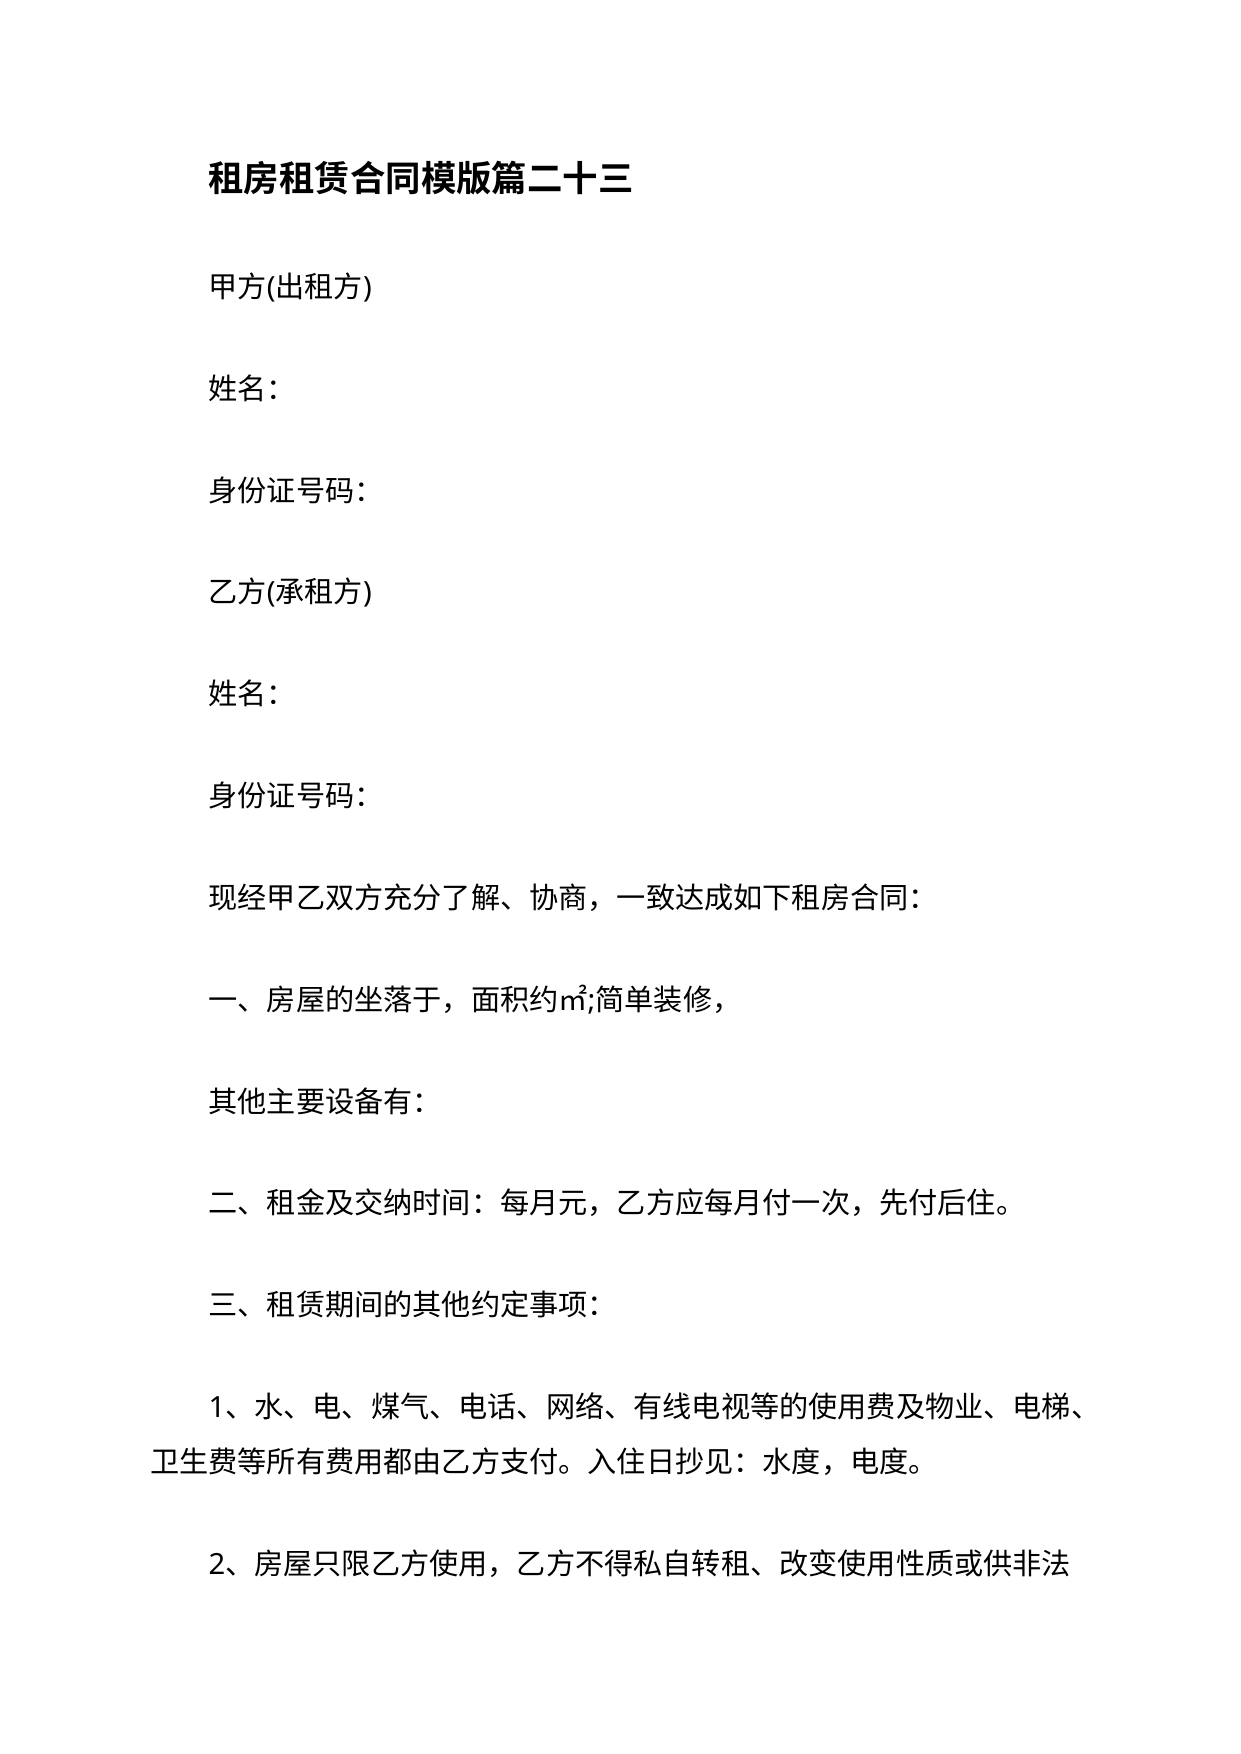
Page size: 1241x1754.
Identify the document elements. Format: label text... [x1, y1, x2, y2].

text 甲方(出租方) [150, 263, 1090, 306]
text 二、租金及交纳时间：每月元，乙方应每月付一次，先付后住。 [150, 1180, 1090, 1222]
text 现经甲乙双方充分了解、协商，一致达成如下租房合同： [150, 874, 1090, 917]
text 一、房屋的坐落于，面积约㎡;简单装修， [150, 976, 1090, 1019]
text 三、租赁期间的其他约定事项： [150, 1282, 1090, 1324]
text 姓名： [150, 365, 1090, 408]
text 1、水、电、煤气、电话、网络、有线电视等的使用费及物业、电梯、卫生费等所有费用都由乙方支付。入住日抄见：水度，电度。 [150, 1383, 1090, 1481]
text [150, 1540, 1090, 1583]
text 姓名： [150, 671, 1090, 713]
text 身份证号码： [150, 773, 1090, 815]
text 身份证号码： [150, 467, 1090, 509]
text 租房租赁合同模版篇二十三 [150, 150, 1090, 201]
text 乙方(承租方) [150, 569, 1090, 611]
text 其他主要设备有： [150, 1078, 1090, 1121]
